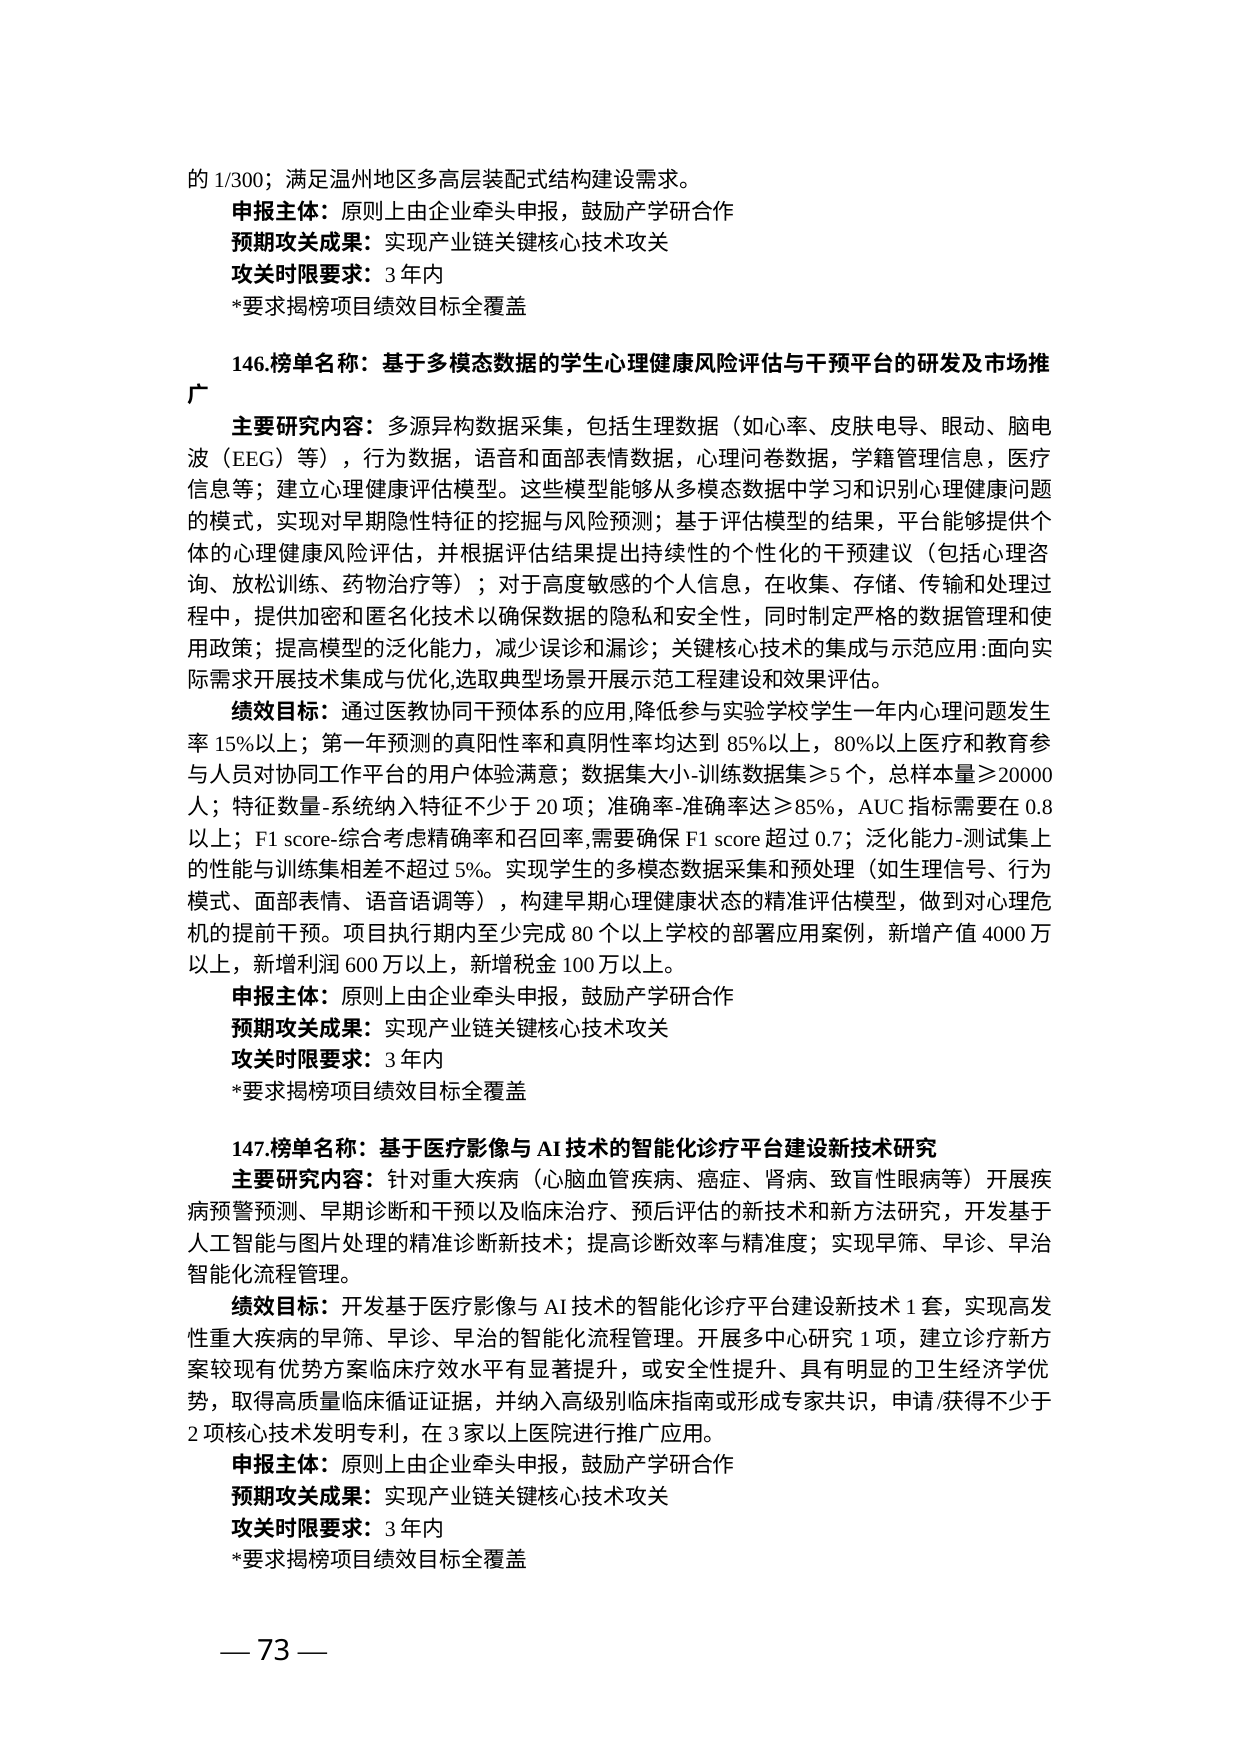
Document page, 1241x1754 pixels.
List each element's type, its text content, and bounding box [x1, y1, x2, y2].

text 绩效目标：通过医教协同干预体系的应用,降低参与实验学校学生一年内心理问题发生率15%以上；第一年预测的真阳性率和真阴性率均达到85%以上，80%以上医疗和教育参与人员对协同工作平台的用户体验满意；数据集大小-训练数据集≥5个，总样本量≥20000人；特征数量-系统纳入特征不少于20项；准确率-准确率达≥85%，AUC指标需要在0.8以上；F1 score-综合考虑精确率和召回率,需要确保F1 score超过0.7；泛化能力-测试集上的性能与训练集相差不超过5%。实现学生的多模态数据采集和预处理（如生理信号、行为模式、面部表情、语音语调等），构建早期心理健康状态的精准评估模型，做到对心理危机的提前干预。项目执行期内至少完成80个以上学校的部署应用案例，新增产值4000万以上，新增利润600万以上，新增税金100万以上。 [187, 694, 1053, 979]
text 申报主体：原则上由企业牵头申报，鼓励产学研合作 [187, 979, 1053, 1011]
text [187, 162, 1053, 194]
text 攻关时限要求：3年内 [187, 1042, 1053, 1074]
text *要求揭榜项目绩效目标全覆盖 [187, 1074, 1053, 1106]
text *要求揭榜项目绩效目标全覆盖 [187, 1542, 1053, 1574]
text 147.榜单名称：基于医疗影像与AI技术的智能化诊疗平台建设新技术研究 [187, 1131, 1053, 1162]
text *要求揭榜项目绩效目标全覆盖 [187, 289, 1053, 320]
text 申报主体：原则上由企业牵头申报，鼓励产学研合作 [187, 194, 1053, 225]
text 主要研究内容：针对重大疾病（心脑血管疾病、癌症、肾病、致盲性眼病等）开展疾病预警预测、早期诊断和干预以及临床治疗、预后评估的新技术和新方法研究，开发基于人工智能与图片处理的精准诊断新技术；提高诊断效率与精准度；实现早筛、早诊、早治智能化流程管理。 [187, 1162, 1053, 1289]
text 绩效目标：开发基于医疗影像与AI技术的智能化诊疗平台建设新技术1套，实现高发性重大疾病的早筛、早诊、早治的智能化流程管理。开展多中心研究1项，建立诊疗新方案较现有优势方案临床疗效水平有显著提升，或安全性提升、具有明显的卫生经济学优势，取得高质量临床循证证据，并纳入高级别临床指南或形成专家共识，申请/获得不少于2项核心技术发明专利，在3家以上医院进行推广应用。 [187, 1289, 1053, 1447]
text 预期攻关成果：实现产业链关键核心技术攻关 [187, 1011, 1053, 1042]
text 攻关时限要求：3年内 [187, 257, 1053, 289]
list 146.榜单名称：基于多模态数据的学生心理健康风险评估与干预平台的研发及市场推广 [187, 346, 1053, 409]
text 申报主体：原则上由企业牵头申报，鼓励产学研合作 [187, 1447, 1053, 1479]
text 预期攻关成果：实现产业链关键核心技术攻关 [187, 1479, 1053, 1511]
text 预期攻关成果：实现产业链关键核心技术攻关 [187, 225, 1053, 257]
text 攻关时限要求：3年内 [187, 1511, 1053, 1542]
text 主要研究内容：多源异构数据采集，包括生理数据（如心率、皮肤电导、眼动、脑电波（EEG）等），行为数据，语音和面部表情数据，心理问卷数据，学籍管理信息，医疗信息等；建立心理健康评估模型。这些模型能够从多模态数据中学习和识别心理健康问题的模式，实现对早期隐性特征的挖掘与风险预测；基于评估模型的结果，平台能够提供个体的心理健康风险评估，并根据评估结果提出持续性的个性化的干预建议（包括心理咨询、放松训练、药物治疗等）；对于高度敏感的个人信息，在收集、存储、传输和处理过程中，提供加密和匿名化技术以确保数据的隐私和安全性，同时制定严格的数据管理和使用政策；提高模型的泛化能力，减少误诊和漏诊；关键核心技术的集成与示范应用:面向实际需求开展技术集成与优化,选取典型场景开展示范工程建设和效果评估。 [187, 409, 1053, 694]
